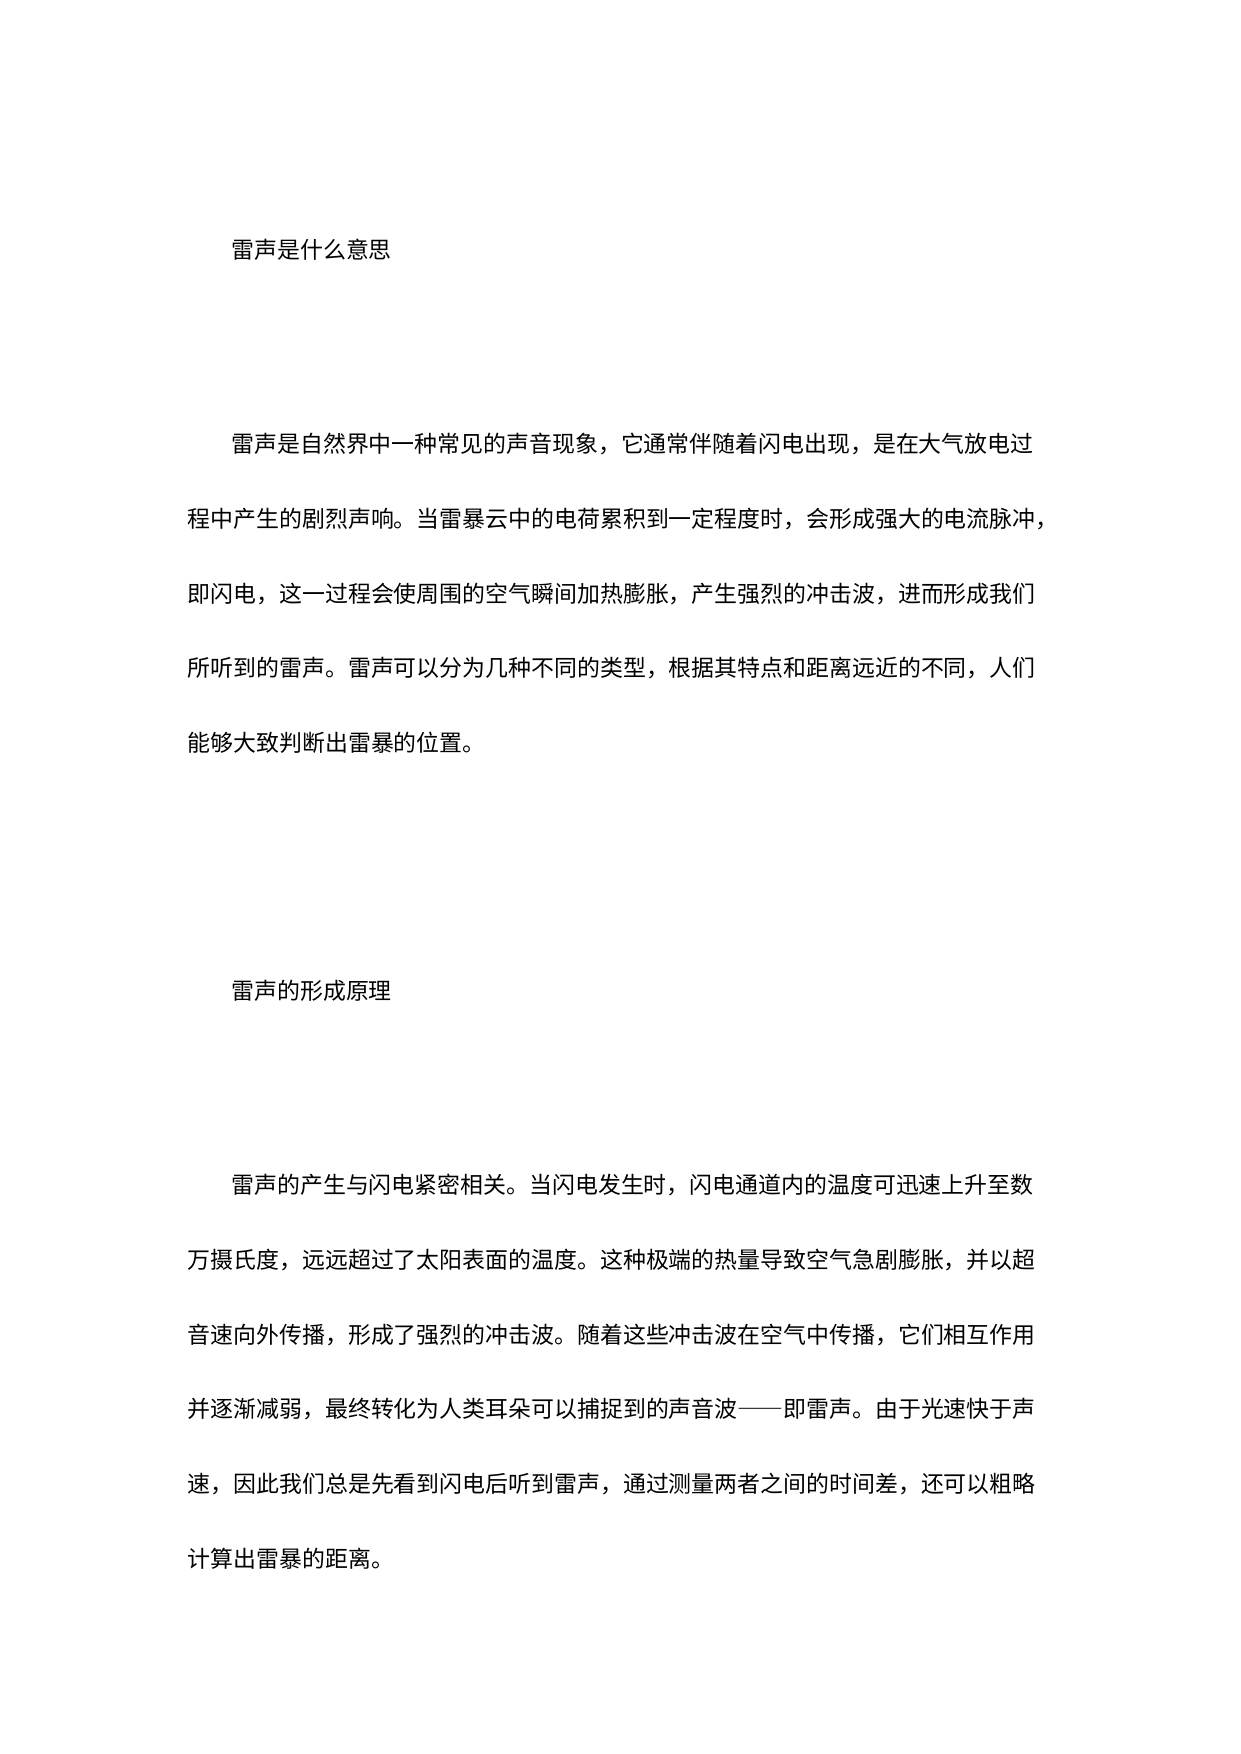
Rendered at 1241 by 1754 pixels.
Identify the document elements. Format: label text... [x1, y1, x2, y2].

text 雷声的产生与闪电紧密相关。当闪电发生时，闪电通道内的温度可迅速上升至数万摄氏度，远远超过了太阳表面的温度。这种极端的热量导致空气急剧膨胀，并以超音速向外传播，形成了强烈的冲击波。随着这些冲击波在空气中传播，它们相互作用并逐渐减弱，最终转化为人类耳朵可以捕捉到的声音波——即雷声。由于光速快于声速，因此我们总是先看到闪电后听到雷声，通过测量两者之间的时间差，还可以粗略计算出雷暴的距离。 [187, 1151, 1053, 1590]
text 雷声的形成原理 [187, 957, 1053, 1022]
text 雷声是自然界中一种常见的声音现象，它通常伴随着闪电出现，是在大气放电过程中产生的剧烈声响。当雷暴云中的电荷累积到一定程度时，会形成强大的电流脉冲，即闪电，这一过程会使周围的空气瞬间加热膨胀，产生强烈的冲击波，进而形成我们所听到的雷声。雷声可以分为几种不同的类型，根据其特点和距离远近的不同，人们能够大致判断出雷暴的位置。 [187, 410, 1053, 774]
text 雷声是什么意思 [187, 216, 1053, 281]
